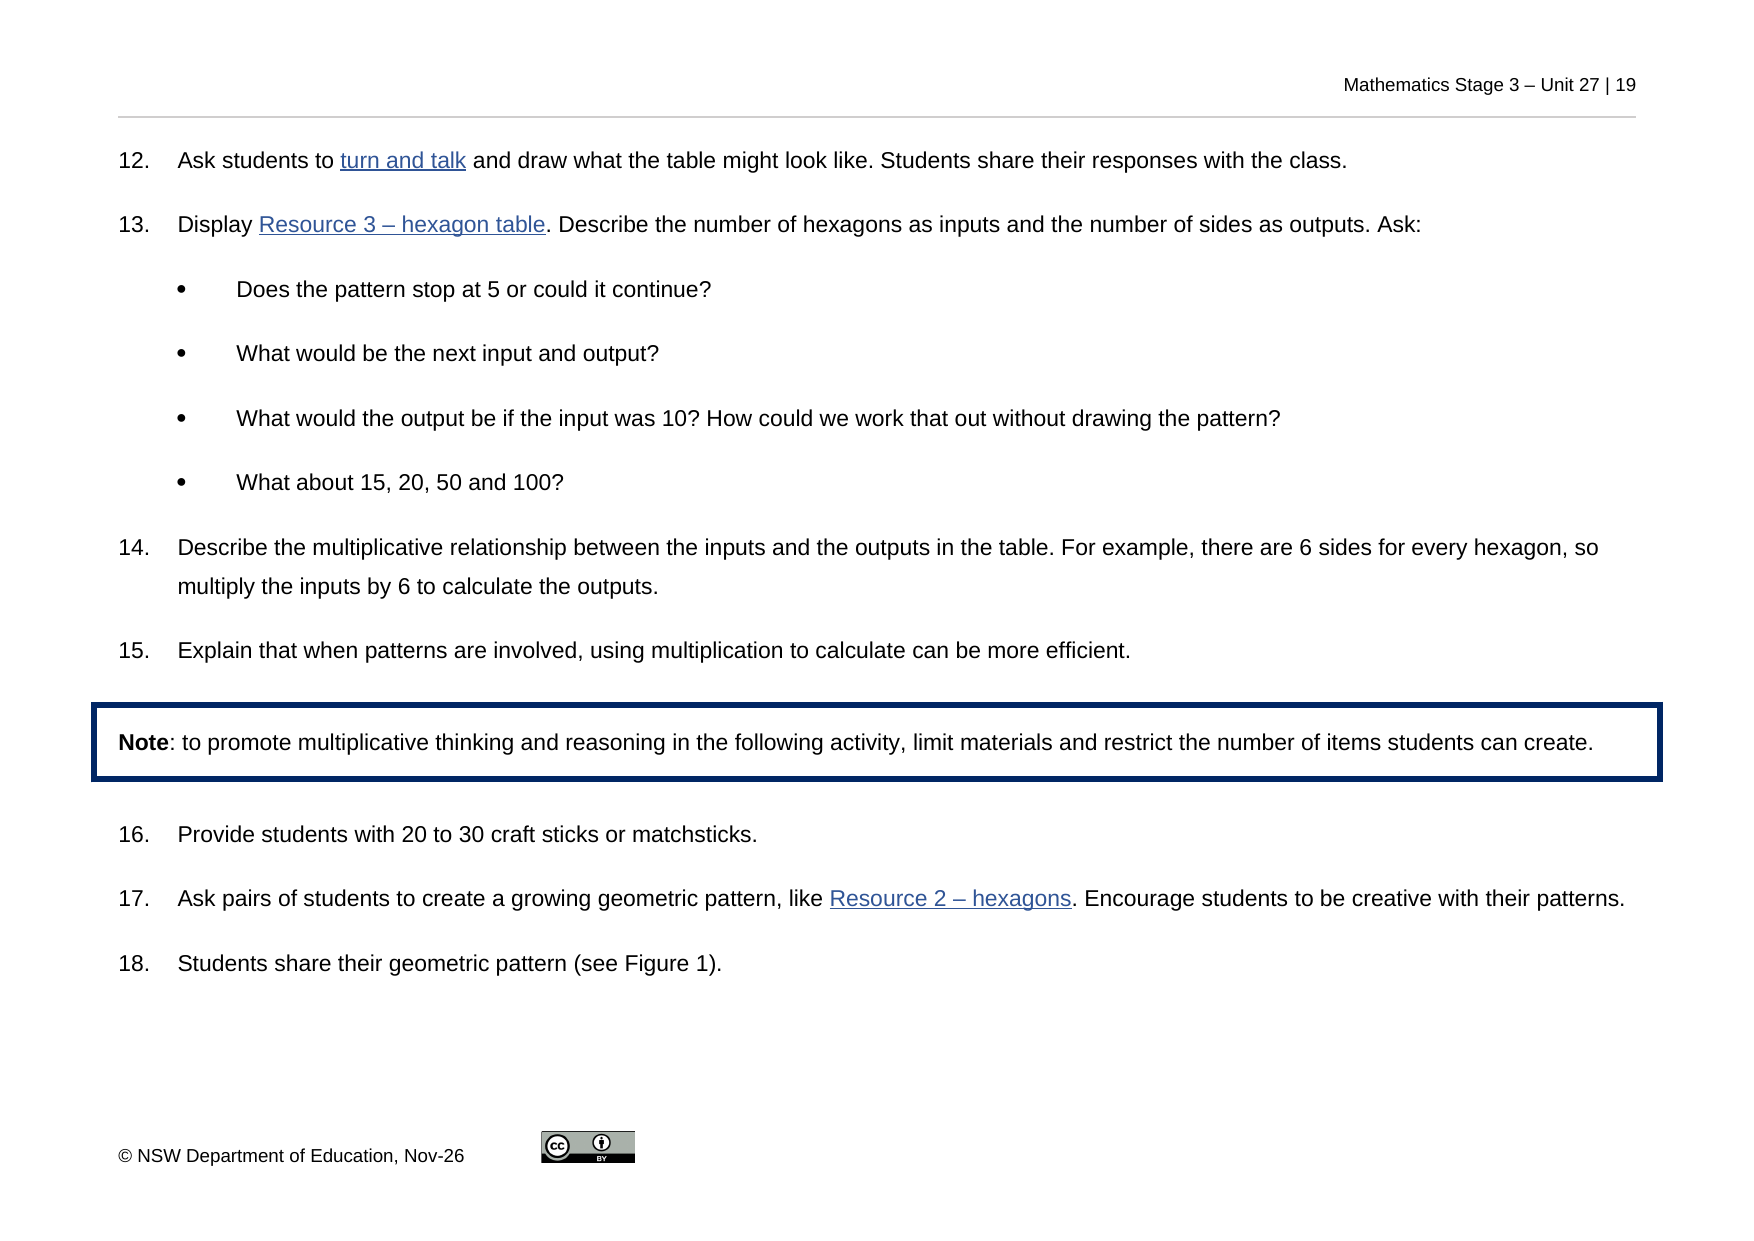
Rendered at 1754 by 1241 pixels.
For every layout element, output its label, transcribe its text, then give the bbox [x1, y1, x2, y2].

text Note: to promote multiplicative thinking and reasoning in the following activity, limit materials and restrict the number of items students can create. [97, 708, 1657, 776]
picture [541, 1131, 635, 1163]
list What would be the next input and output? [177, 340, 1636, 366]
list Explain that when patterns are involved, using multiplication to calculate can be more efficient. [118, 637, 1636, 664]
list Display Resource 3 – hexagon table. Describe the number of hexagons as inputs and the number of sides as outputs. Ask: [118, 211, 1636, 237]
list Ask pairs of students to create a growing geometric pattern, like Resource 2 – hexagons. Encourage students to be creative with their patterns. [118, 885, 1636, 911]
list Provide students with 20 to 30 craft sticks or matchsticks. [118, 821, 1636, 847]
list What would the output be if the input was 10? How could we work that out without drawing the pattern? [177, 404, 1636, 431]
list Students share their geometric pattern (see Figure 1). [118, 949, 1636, 976]
list What about 15, 20, 50 and 100? [177, 469, 1636, 495]
list Describe the multiplicative relationship between the inputs and the outputs in the table. For example, there are 6 sides for every hexagon, so multiply the inputs by 6 to calculate the outputs. [118, 533, 1636, 599]
list Ask students to turn and talk and draw what the table might look like. Students share their responses with the class. [118, 147, 1636, 173]
list Does the pattern stop at 5 or could it continue? [177, 276, 1636, 302]
